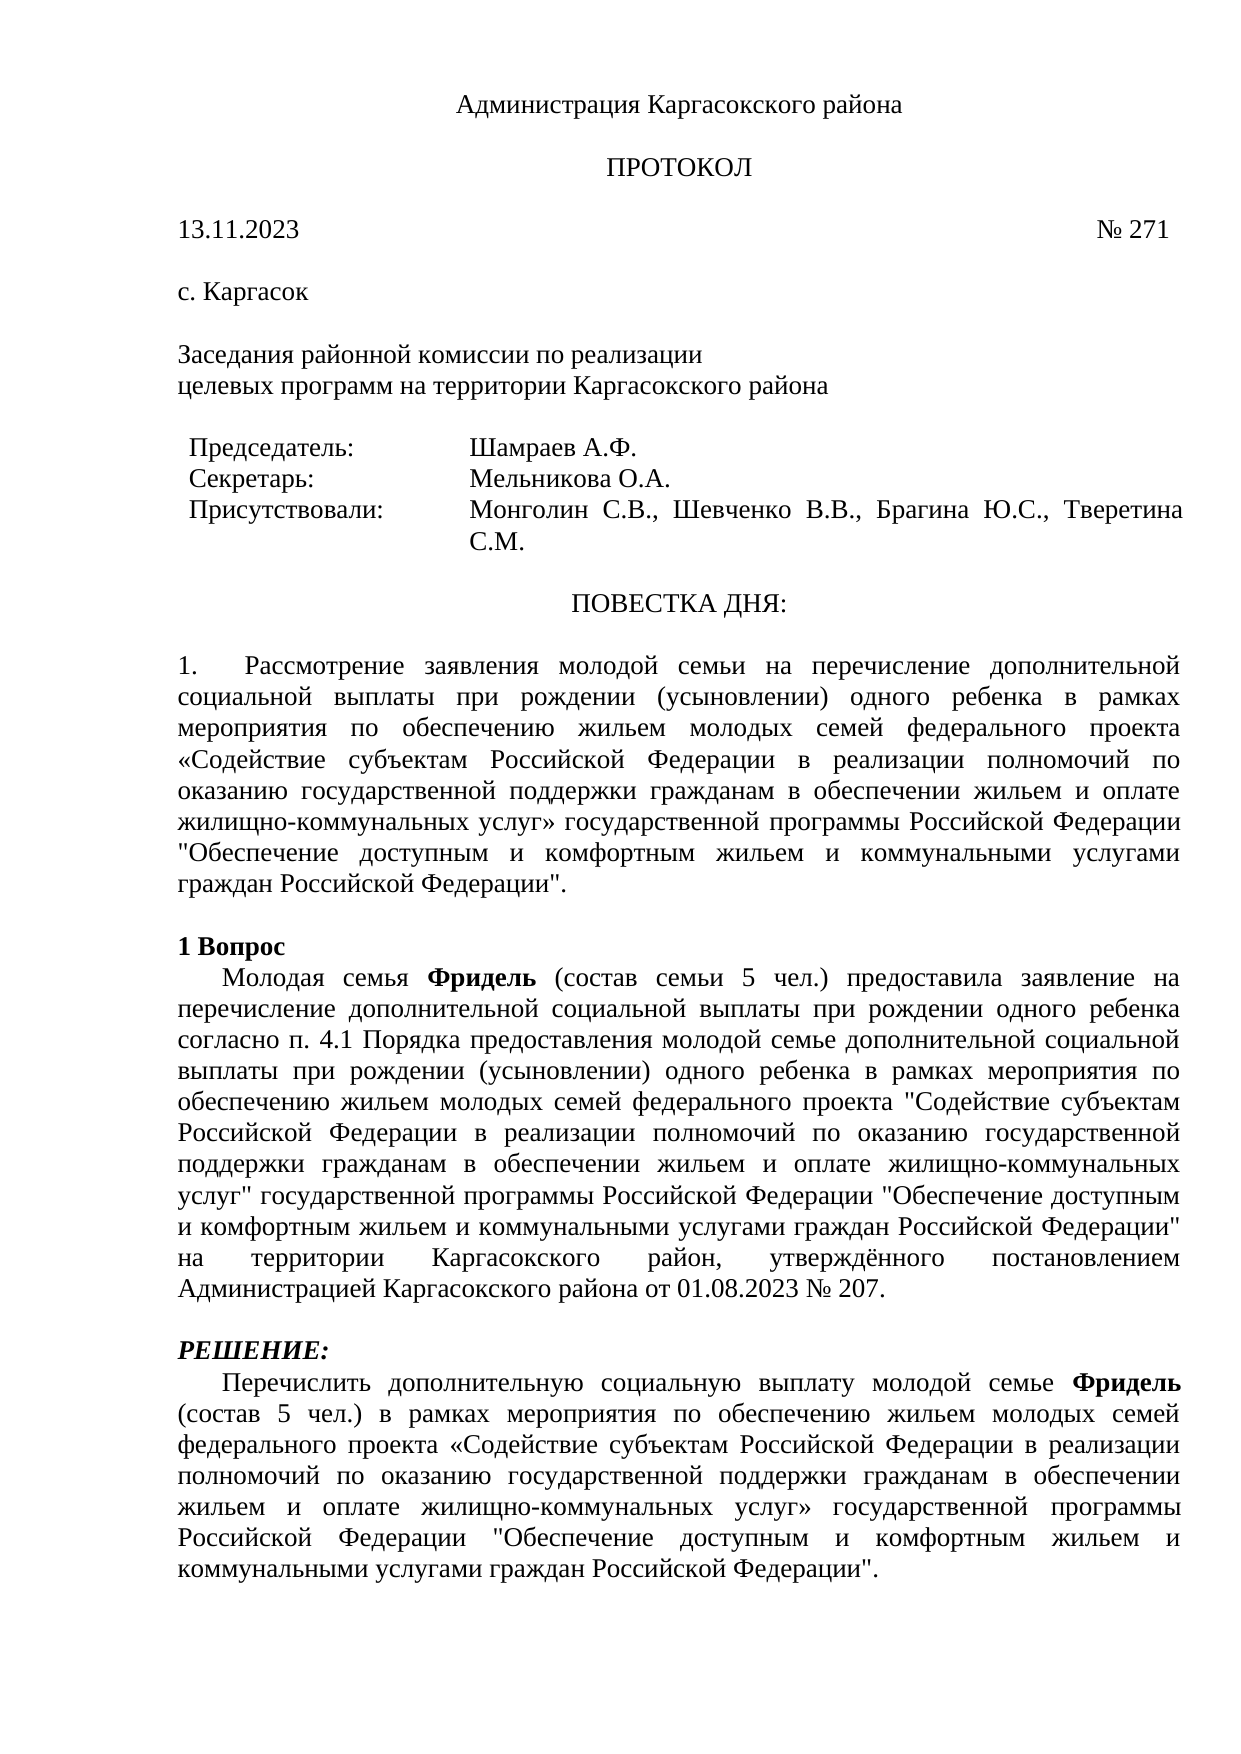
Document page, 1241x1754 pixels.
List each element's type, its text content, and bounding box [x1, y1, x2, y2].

text Заседания районной комиссии по реализации [177, 338, 1181, 369]
text Молодая семья Фридель (состав семьи 5 чел.) предоставила заявление на перечисление дополнительной социальной выплаты при рождении одного ребенка согласно п. 4.1 Порядка предоставления молодой семье дополнительной социальной выплаты при рождении (усыновлении) одного ребенка в рамках мероприятия по обеспечению жильем молодых семей федерального проекта "Содействие субъектам Российской Федерации в реализации полномочий по оказанию государственной поддержки гражданам в обеспечении жильем и оплате жилищно-коммунальных услуг" государственной программы Российской Федерации "Обеспечение доступным и комфортным жильем и коммунальными услугами граждан Российской Федерации" на территории Каргасокского район, утверждённого постановлением Администрацией Каргасокского района от 01.08.2023 № 207. [177, 961, 1181, 1303]
table_header Шамраев А.Ф. [458, 431, 1196, 462]
text РЕШЕНИЕ: [177, 1334, 1181, 1366]
text ПОВЕСТКА ДНЯ: [177, 587, 1181, 618]
text целевых программ на территории Каргасокского района [177, 369, 1181, 400]
text Перечислить дополнительную социальную выплату молодой семье Фридель (состав 5 чел.) в рамках мероприятия по обеспечению жильем молодых семей федерального проекта «Содействие субъектам Российской Федерации в реализации полномочий по оказанию государственной поддержки гражданам в обеспечении жильем и оплате жилищно-коммунальных услуг» государственной программы Российской Федерации "Обеспечение доступным и комфортным жильем и коммунальными услугами граждан Российской Федерации". [177, 1366, 1181, 1584]
text 13.11.2023 № 271 [177, 213, 1181, 244]
text Администрация Каргасокского района [177, 89, 1181, 120]
list Рассмотрение заявления молодой семьи на перечисление дополнительной социальной выплаты при рождении (усыновлении) одного ребенка в рамках мероприятия по обеспечению жильем молодых семей федерального проекта «Содействие субъектам Российской Федерации в реализации полномочий по оказанию государственной поддержки гражданам в обеспечении жильем и оплате жилищно-коммунальных услуг» государственной программы Российской Федерации "Обеспечение доступным и комфортным жильем и коммунальными услугами граждан Российской Федерации". [177, 649, 1181, 898]
table_cell Присутствовали: [177, 494, 458, 556]
text с. Каргасок [177, 276, 1181, 307]
table_cell Секретарь: [177, 463, 458, 493]
table_cell Мельникова О.А. [458, 463, 1196, 493]
table_cell Монголин С.В., Шевченко В.В., Брагина Ю.С., Тверетина С.М. [458, 494, 1196, 556]
table_header Председатель: [177, 431, 458, 462]
text ПРОТОКОЛ [177, 151, 1181, 182]
text 1 Вопрос [177, 929, 1181, 961]
